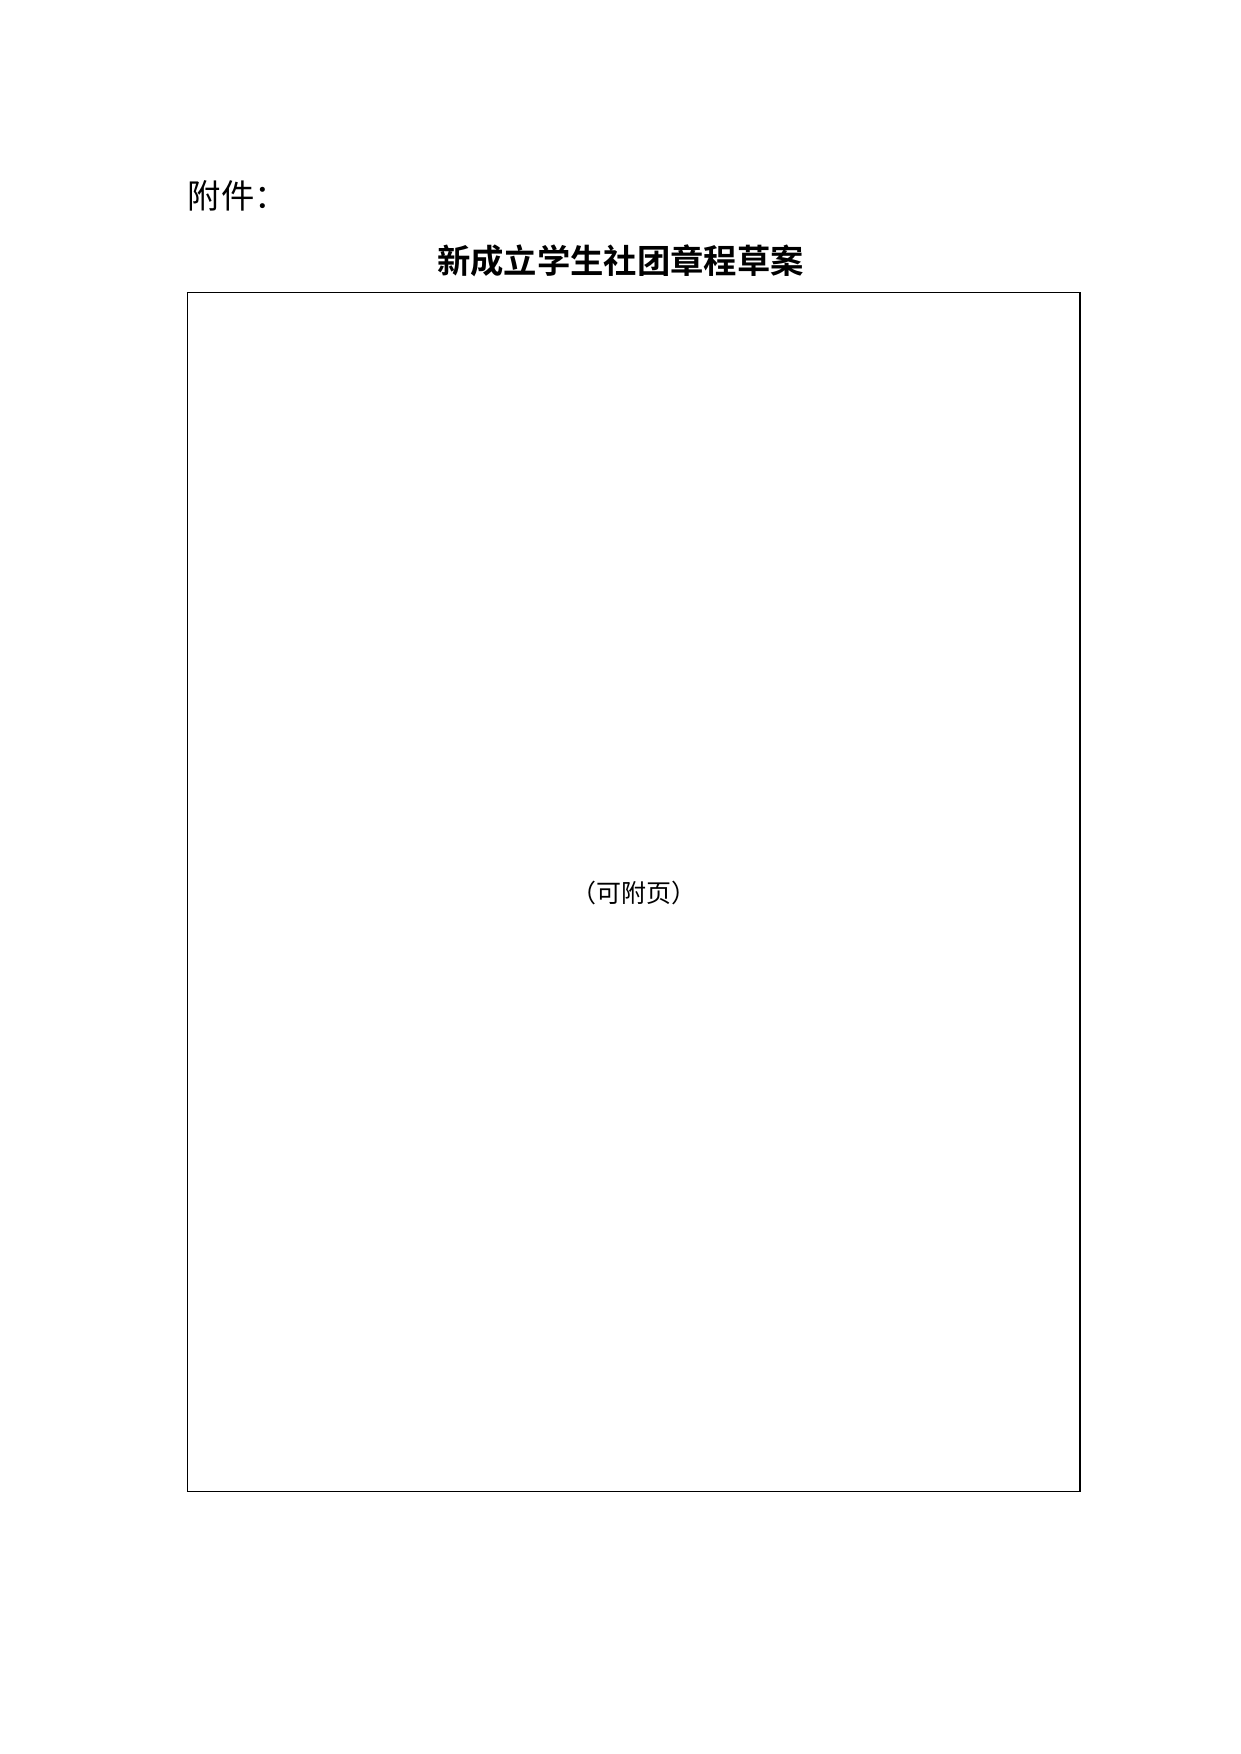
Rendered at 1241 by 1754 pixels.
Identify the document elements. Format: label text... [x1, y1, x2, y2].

text 新成立学生社团章程草案 [187, 227, 1053, 292]
table_header （可附页） [188, 293, 1079, 1491]
text 附件： [187, 162, 1053, 227]
